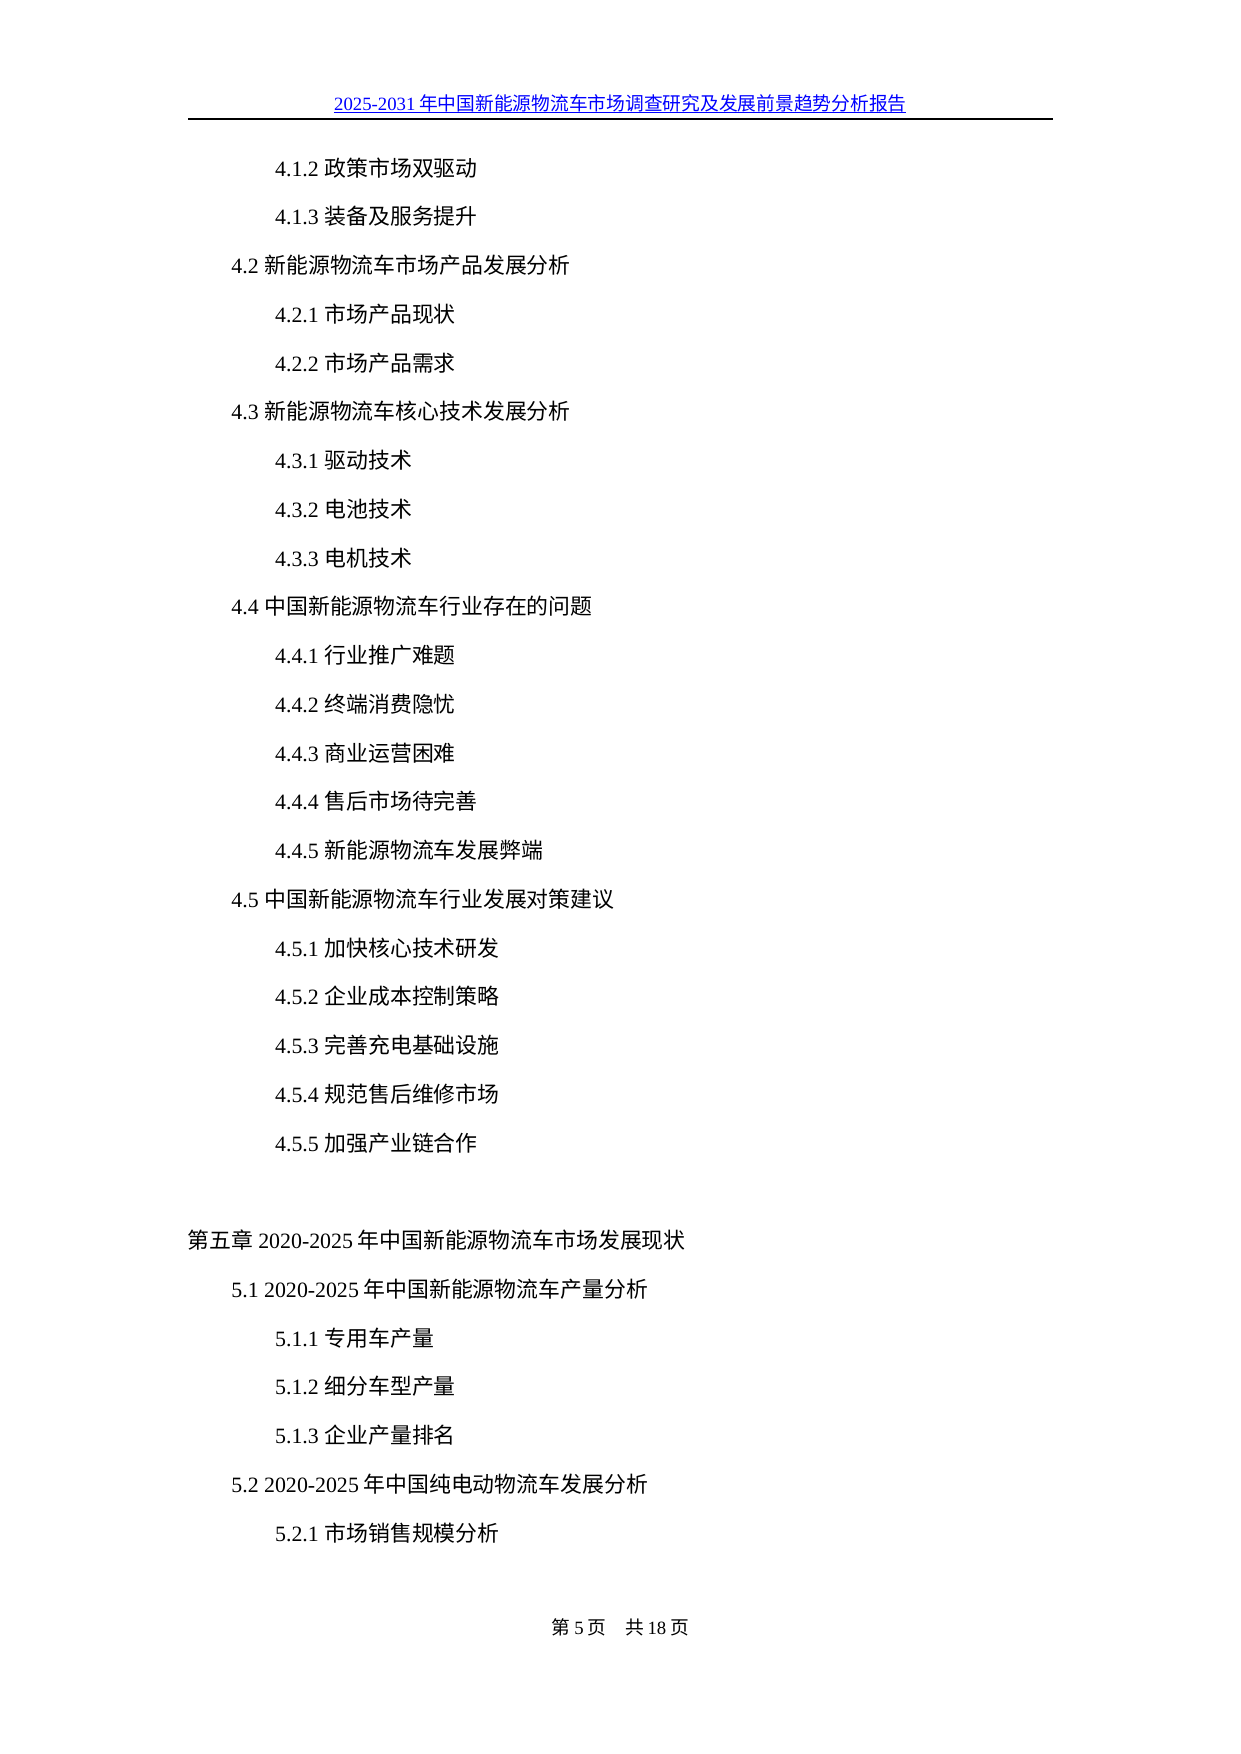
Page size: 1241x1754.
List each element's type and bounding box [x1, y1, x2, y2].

text [187, 150, 1053, 1548]
